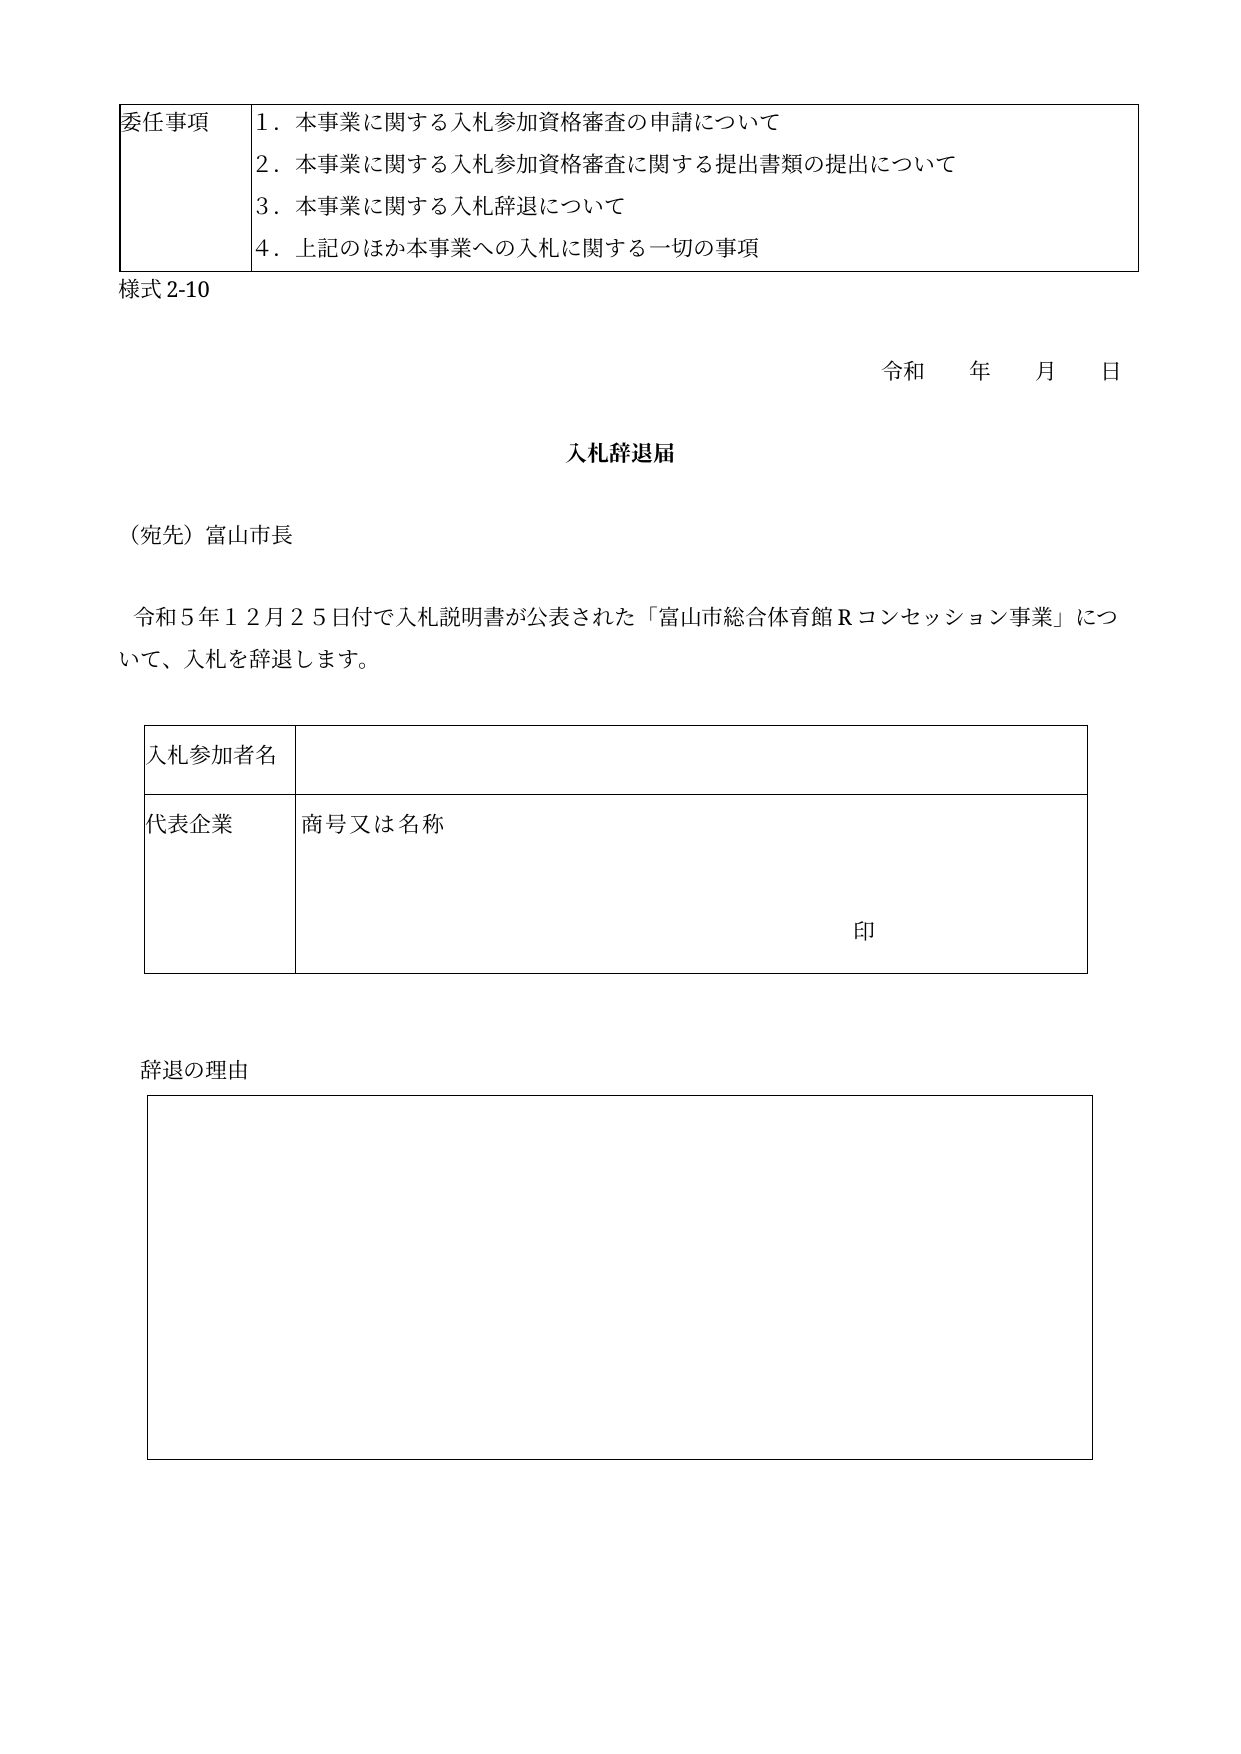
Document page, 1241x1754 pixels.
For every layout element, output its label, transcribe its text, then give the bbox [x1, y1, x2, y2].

table_cell 代表企業 [145, 795, 295, 972]
text 令和 年 月 日 [118, 354, 1122, 386]
table_header [296, 726, 1087, 794]
text （宛先）富山市長 [118, 518, 1122, 550]
text 入札辞退届 [118, 436, 1122, 468]
table_cell １．本事業に関する入札参加資格審査の申請について ２．本事業に関する入札参加資格審査に関する提出書類の提出について ３．本事業に関する入札辞退について ４．上記のほか本事業への入札に関する一切の事項 [252, 105, 1138, 271]
table_header [148, 1096, 1092, 1459]
table_header 入札参加者名 [145, 726, 295, 794]
text 令和５年１２月２５日付で入札説明書が公表された「富山市総合体育館Rコンセッション事業」について、入札を辞退します。 [118, 600, 1122, 674]
text 様式2-10 [118, 272, 1122, 304]
text 辞退の理由 [118, 1053, 1122, 1085]
table_cell 委任事項 [121, 105, 251, 271]
table_cell 商号又は名称 印 [296, 795, 1087, 972]
